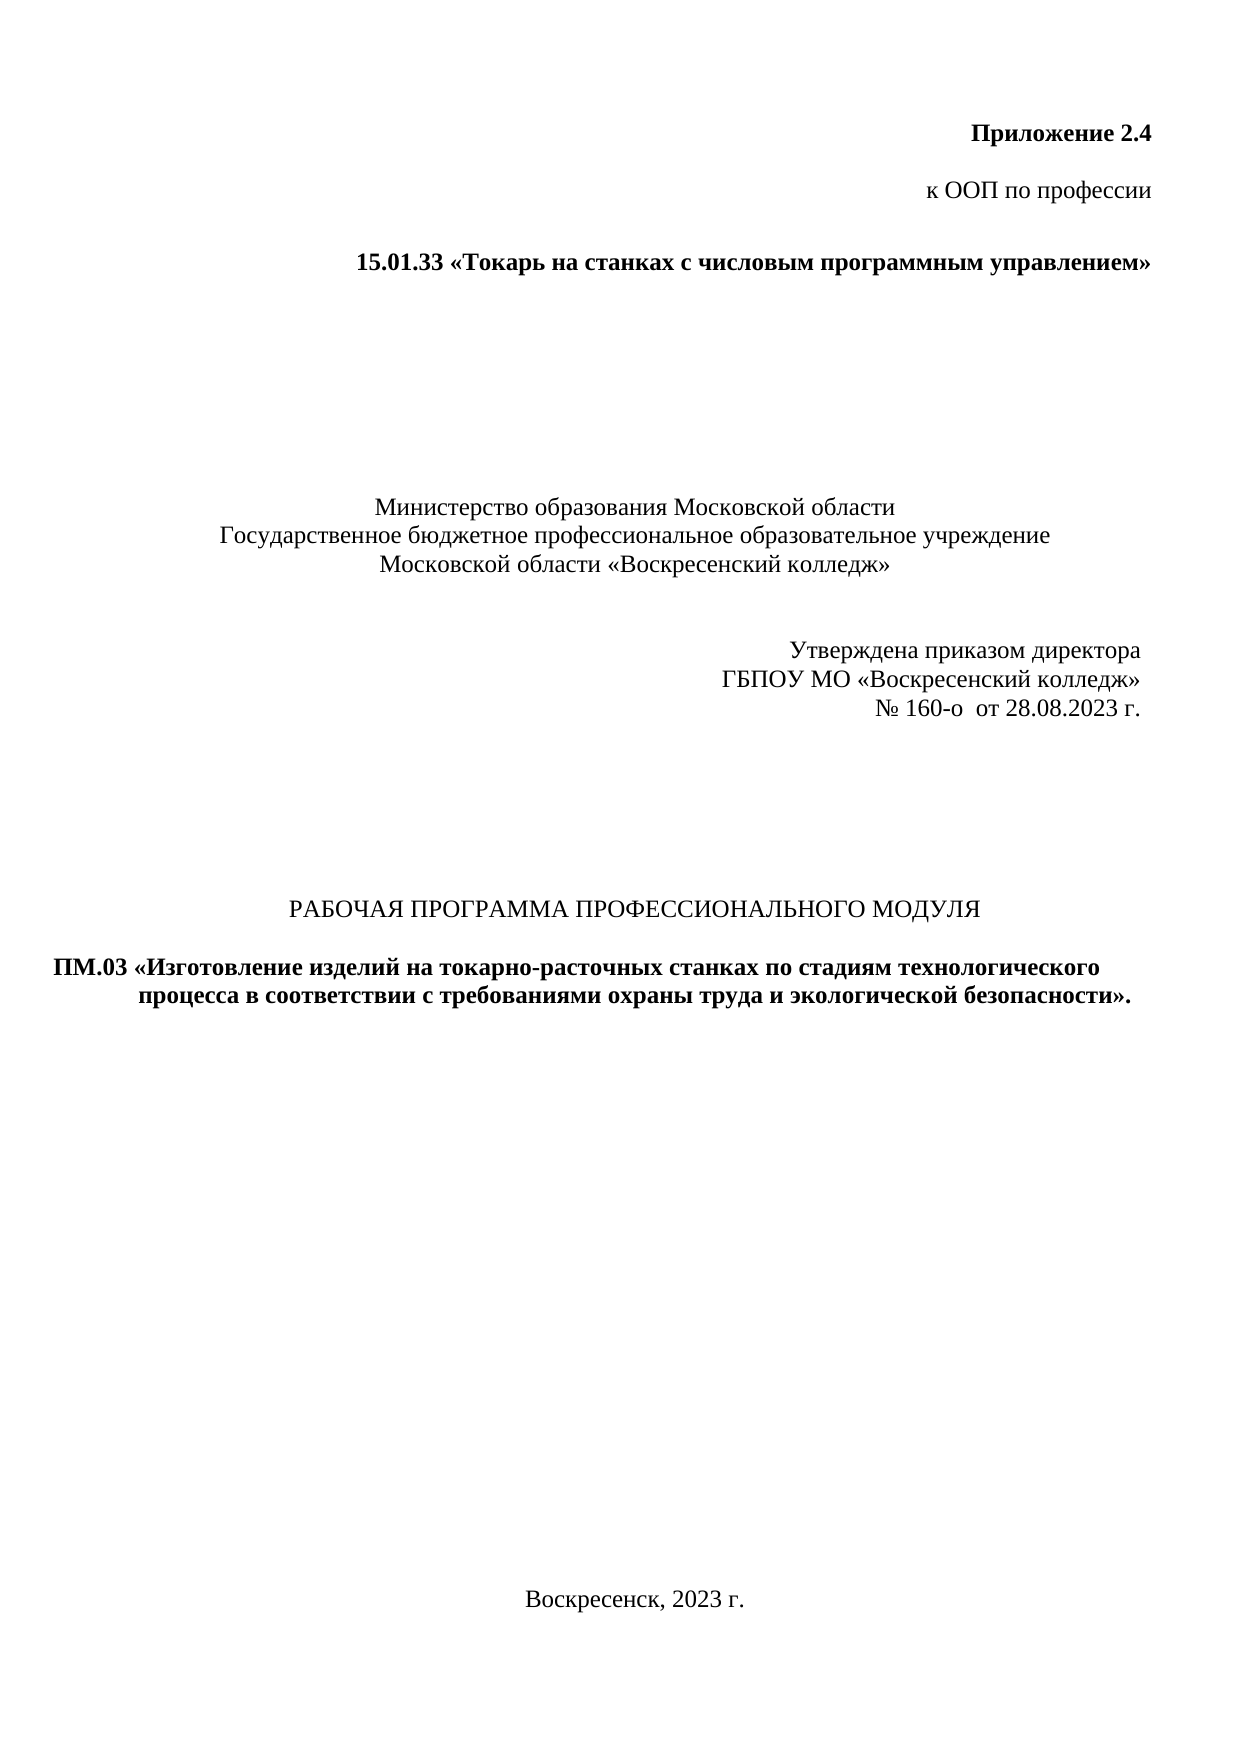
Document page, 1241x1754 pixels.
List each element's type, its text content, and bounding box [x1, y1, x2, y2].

text Московской области «Воскресенский колледж» [118, 549, 1152, 578]
text к ООП по профессии [118, 176, 1152, 204]
text Приложение 2.4 [118, 118, 1152, 147]
text 15.01.33 «Токарь на станках с числовым программным управлением» [118, 247, 1152, 276]
text Государственное бюджетное профессиональное образовательное учреждение [118, 521, 1152, 549]
table_cell № 160-о от 28.08.2023 г. [576, 693, 1152, 722]
text Воскресенск, 2023 г. [118, 1584, 1152, 1613]
table_header Утверждена приказом директора ГБПОУ МО «Воскресенский колледж» [576, 636, 1152, 693]
text Министерство образования Московской области [118, 492, 1152, 521]
text ПМ.03 «Изготовление изделий на токарно-расточных станках по стадиям технологического процесса в соответствии с требованиями охраны труда и экологической безопасности». [2, 952, 1152, 1009]
text РАБОЧАЯ ПРОГРАММА ПРОФЕССИОНАЛЬНОГО МОДУЛЯ [118, 894, 1152, 923]
